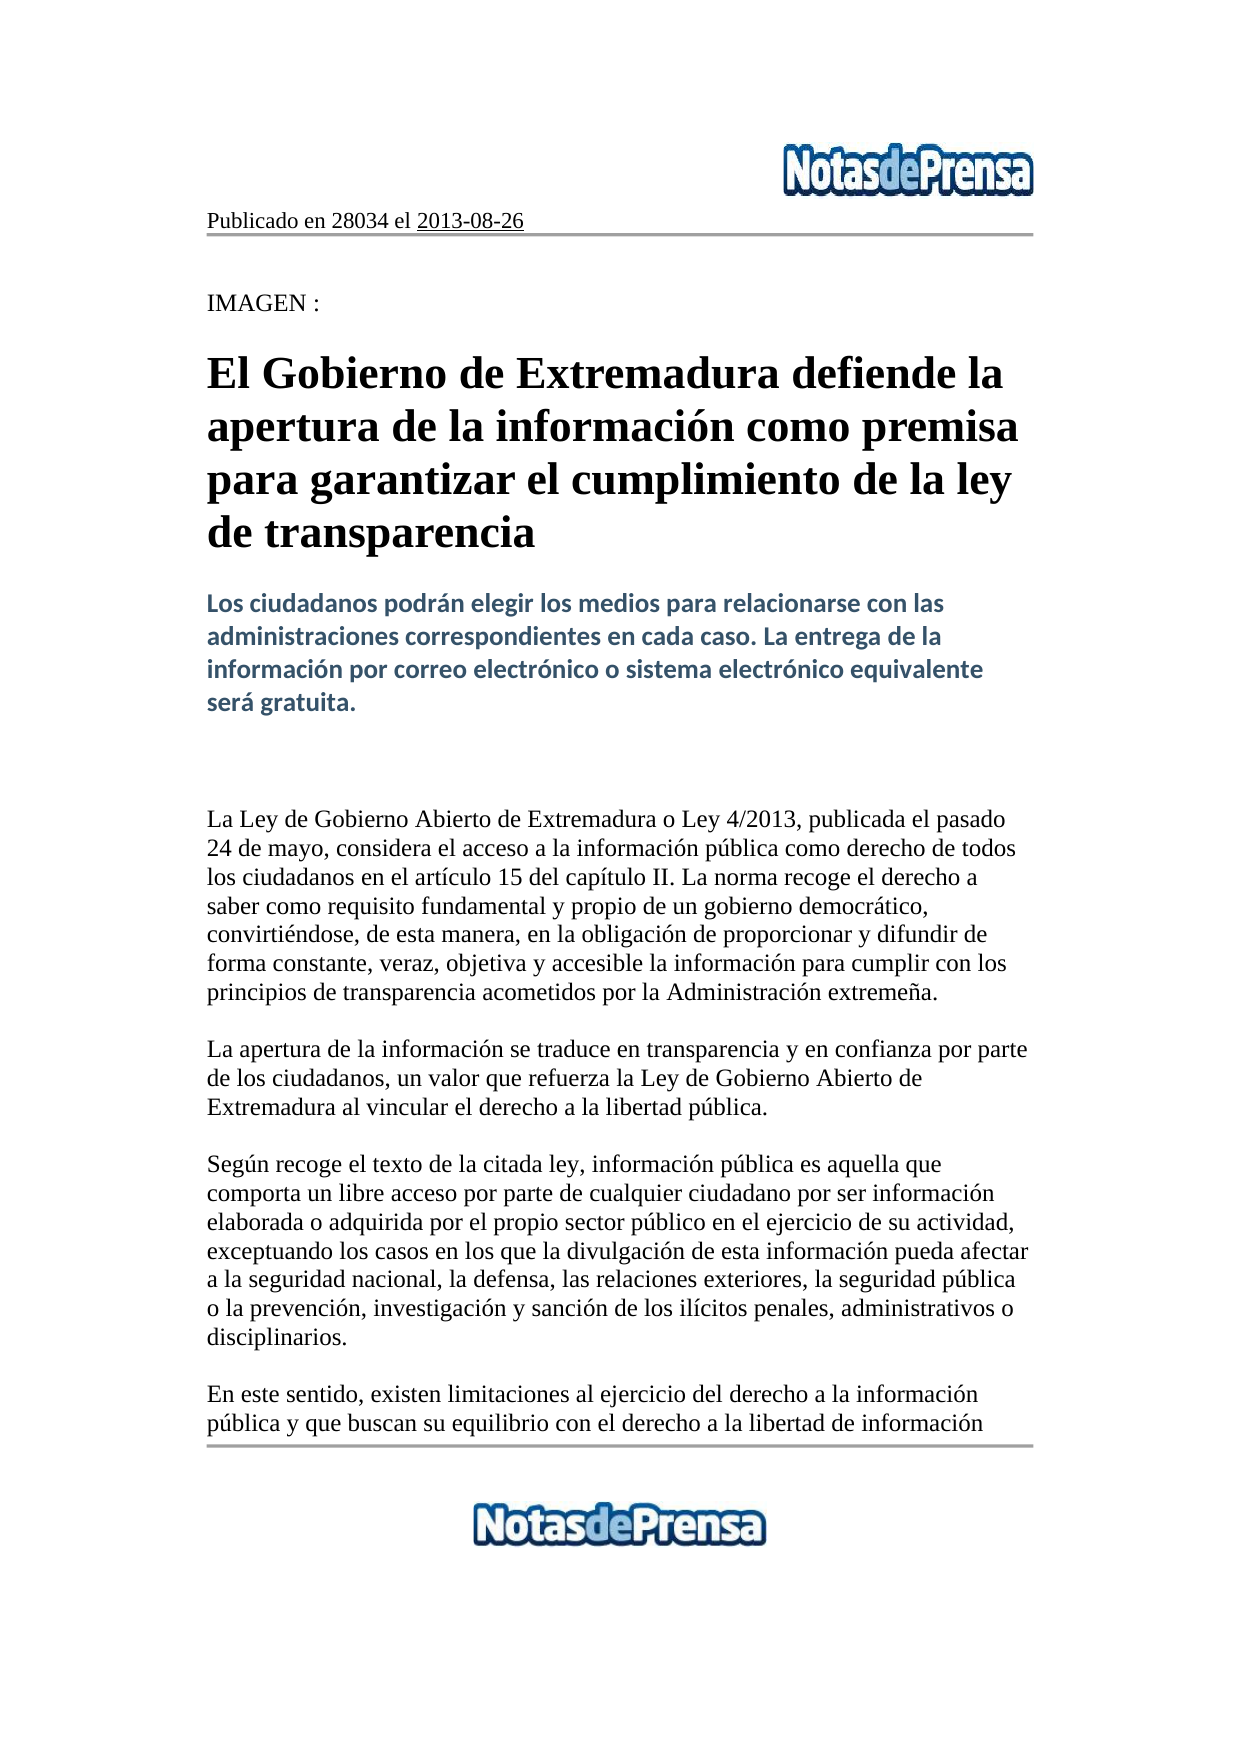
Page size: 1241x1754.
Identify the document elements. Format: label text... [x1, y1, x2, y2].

subtitle Los ciudadanos podrán elegir los medios para relacionarse con las administraciones correspondientes en cada caso. La entrega de la información por correo electrónico o sistema electrónico equivalente será gratuita. [207, 586, 1033, 718]
subtitle El Gobierno de Extremadura defiende la apertura de la información como premisa para garantizar el cumplimiento de la ley de transparencia [207, 346, 1033, 557]
picture [473, 1501, 767, 1548]
picture [783, 142, 1034, 199]
text IMAGEN : [207, 288, 1033, 317]
